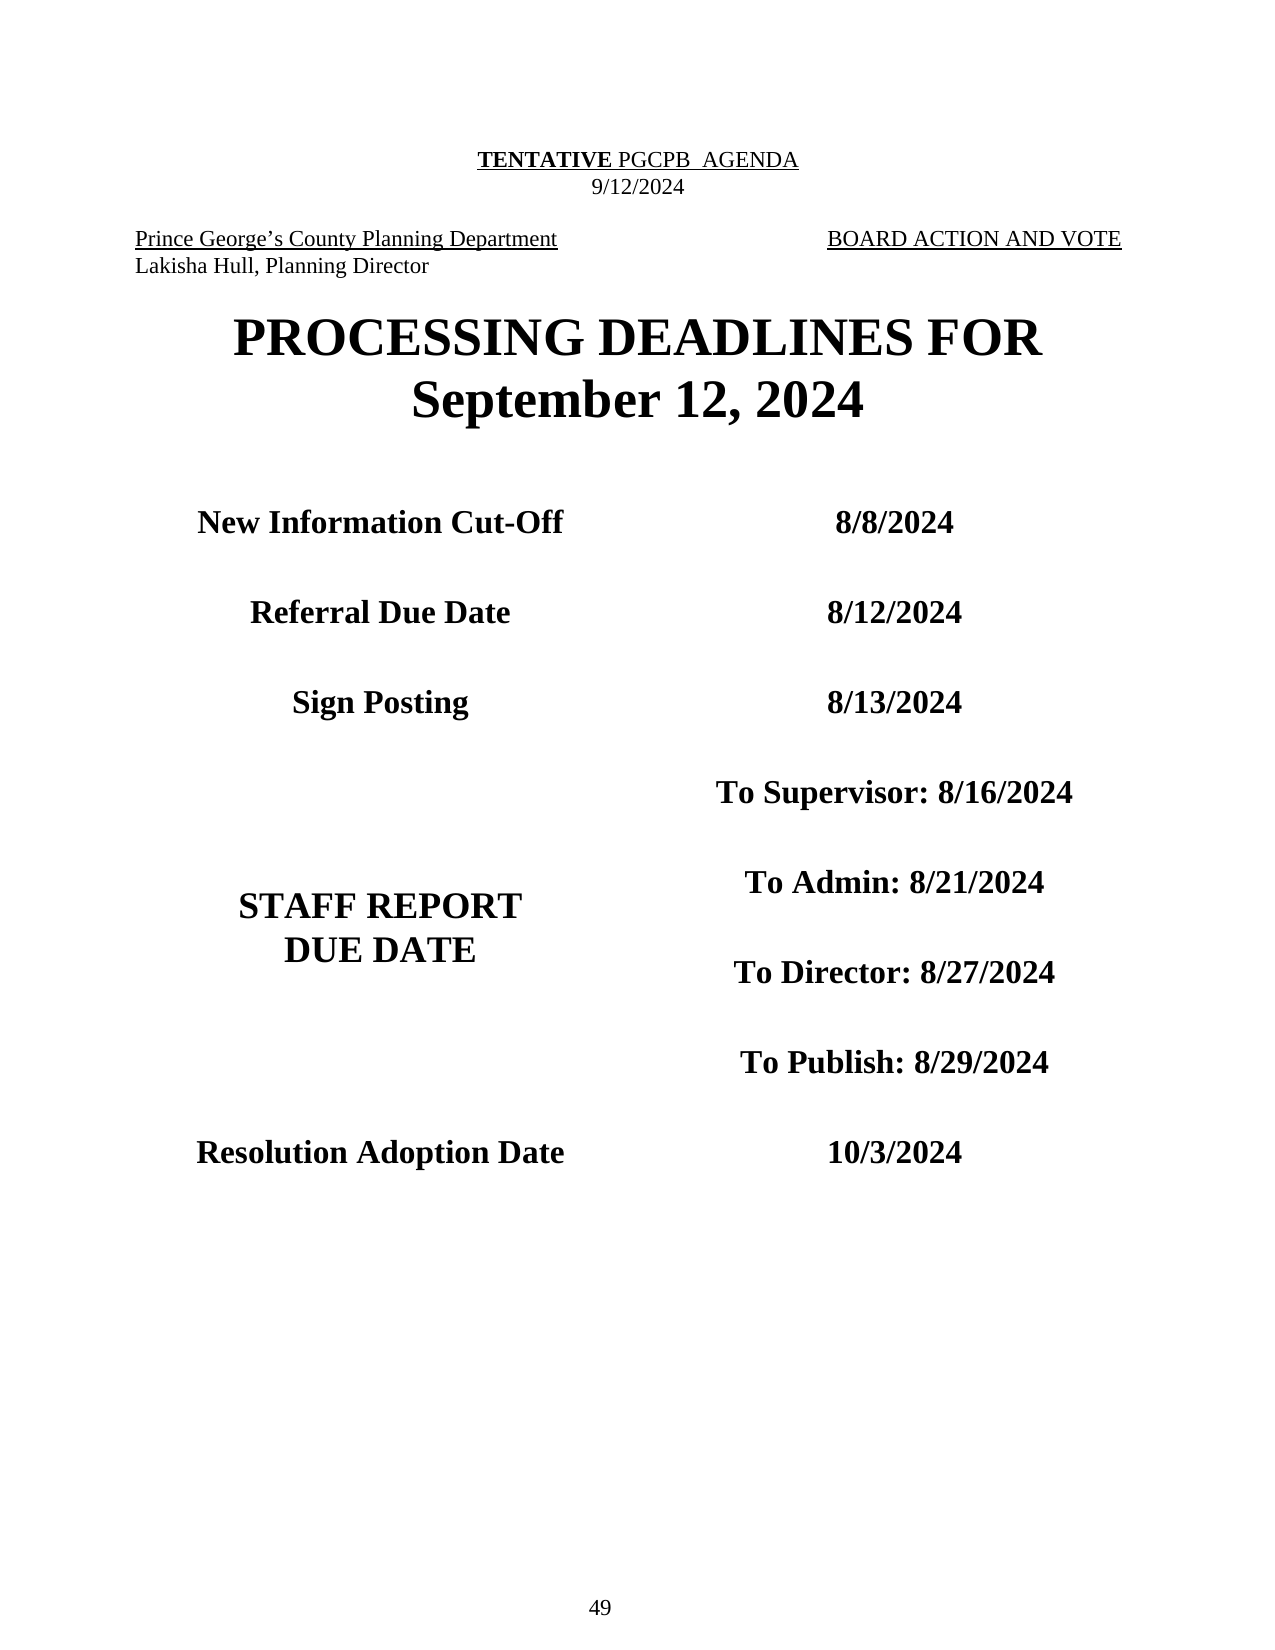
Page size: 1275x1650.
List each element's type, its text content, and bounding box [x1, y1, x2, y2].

table_cell STAFF REPORT DUE DATE [124, 747, 637, 1107]
table_cell To Admin: 8/21/2024 [637, 837, 1152, 927]
table_cell To Supervisor: 8/16/2024 [637, 747, 1152, 837]
table_cell To Publish: 8/29/2024 [637, 1017, 1152, 1107]
table_cell Sign Posting [124, 657, 637, 747]
table_cell 8/13/2024 [637, 657, 1152, 747]
table_cell 8/8/2024 [637, 477, 1152, 567]
table_cell New Information Cut-Off [124, 477, 637, 567]
table_cell 8/12/2024 [637, 567, 1152, 657]
table_cell To Director: 8/27/2024 [637, 927, 1152, 1017]
table_header TENTATIVE PGCPB AGENDA 9/12/2024 Prince George’s County Planning Department BOARD ACTION AND VOTE Lakisha Hull, Planning Director [124, 146, 1152, 304]
table_cell Resolution Adoption Date [124, 1107, 637, 1197]
table_cell PROCESSING DEADLINES FOR September 12, 2024 [124, 305, 1152, 477]
table_cell 10/3/2024 [637, 1107, 1152, 1197]
table_cell Referral Due Date [124, 567, 637, 657]
